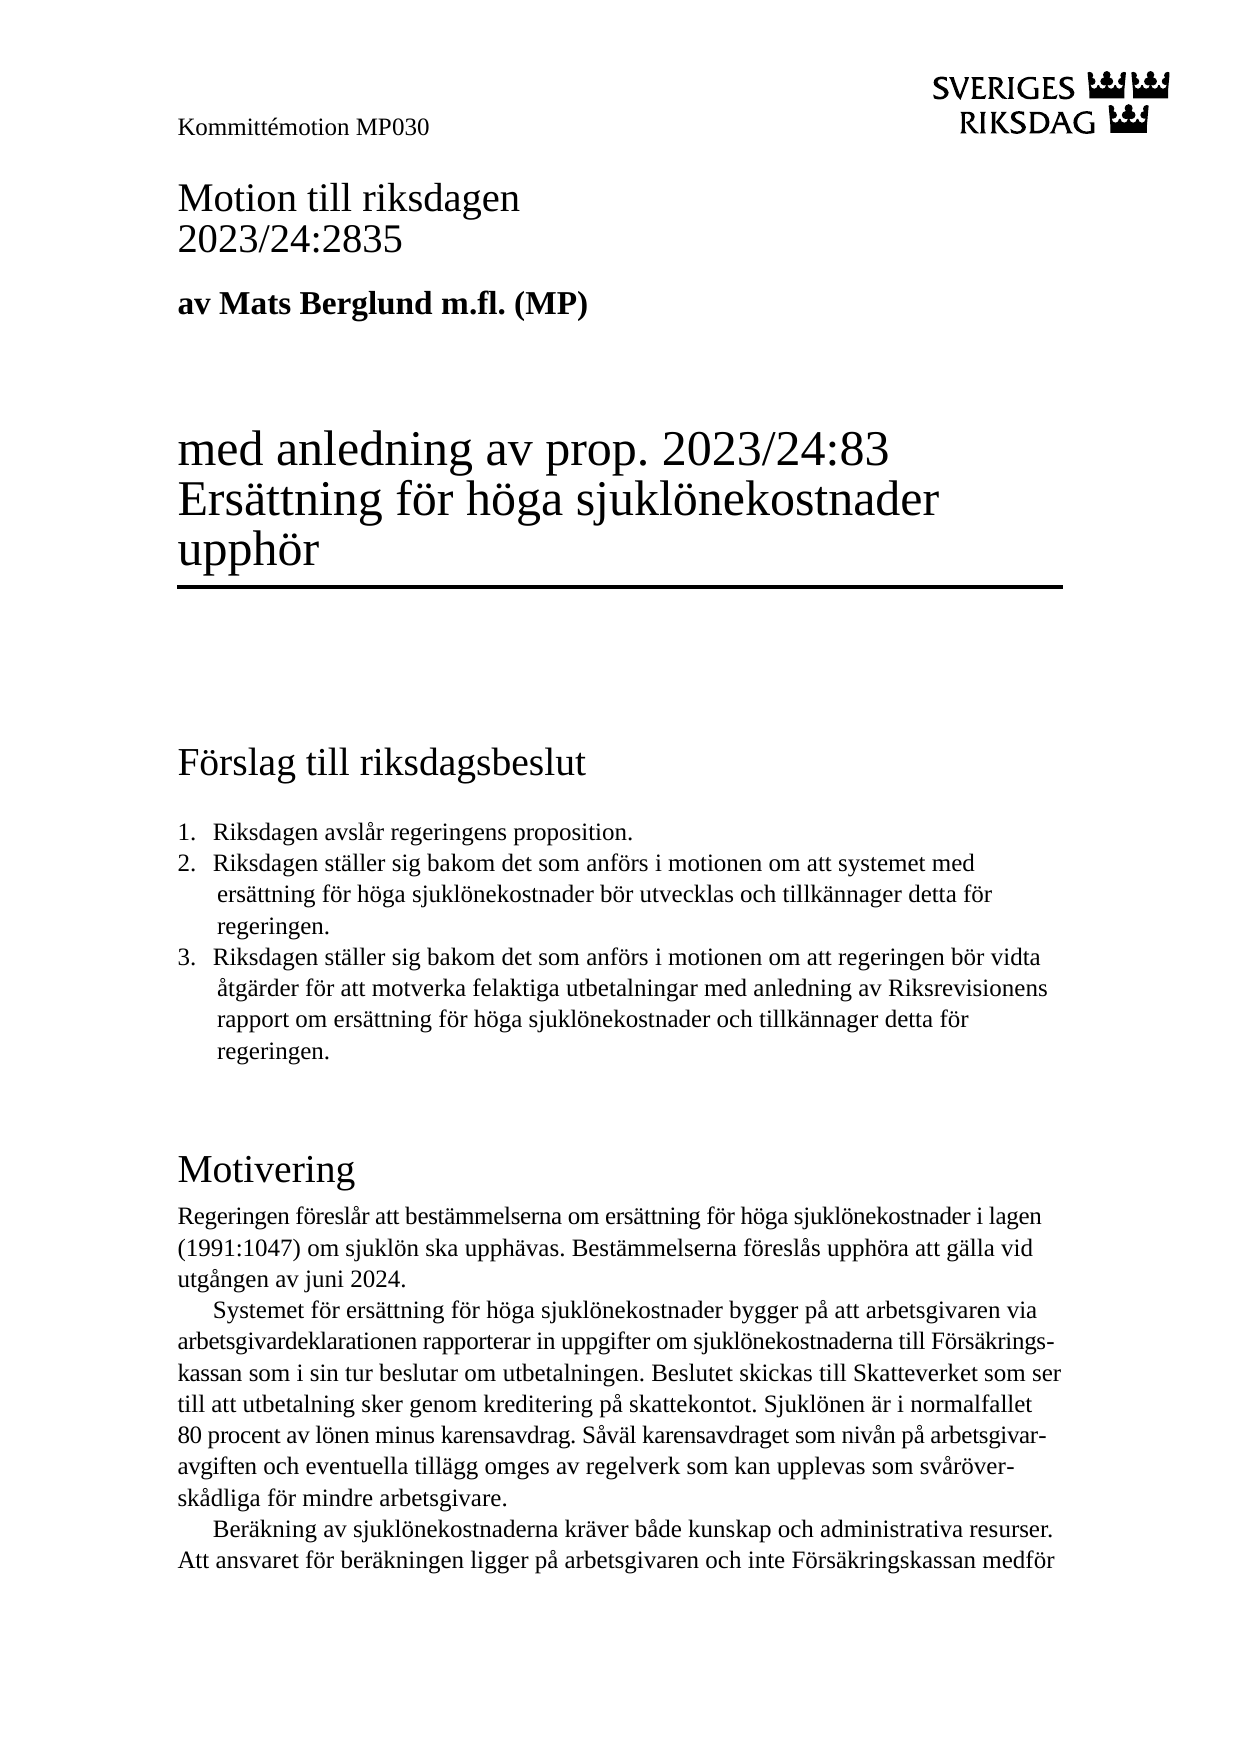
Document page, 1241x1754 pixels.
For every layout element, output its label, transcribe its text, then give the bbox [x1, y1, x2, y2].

text Systemet för ersättning för höga sjuklönekostnader bygger på att arbetsgivaren via arbetsgivardeklarationen rapporterar in uppgifter om sjuklönekostnaderna till Försäkringskassan som i sin tur beslutar om utbetalningen. Beslutet skickas till Skatteverket som ser till att utbetalning sker genom kreditering på skattekontot. Sjuklönen är i normalfallet 80 procent av lönen minus karensavdrag. Såväl karensavdraget som nivån på arbetsgivaravgiften och eventuella tillägg omges av regelverk som kan upplevas som svåröverskådliga för mindre arbetsgivare. [177, 1293, 1063, 1511]
text Regeringen föreslår att bestämmelserna om ersättning för höga sjuklönekostnader i lagen (1991:1047) om sjuklön ska upphävas. Bestämmelserna föreslås upphöra att gälla vid utgången av juni 2024. [177, 1199, 1063, 1293]
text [177, 1511, 1063, 1574]
